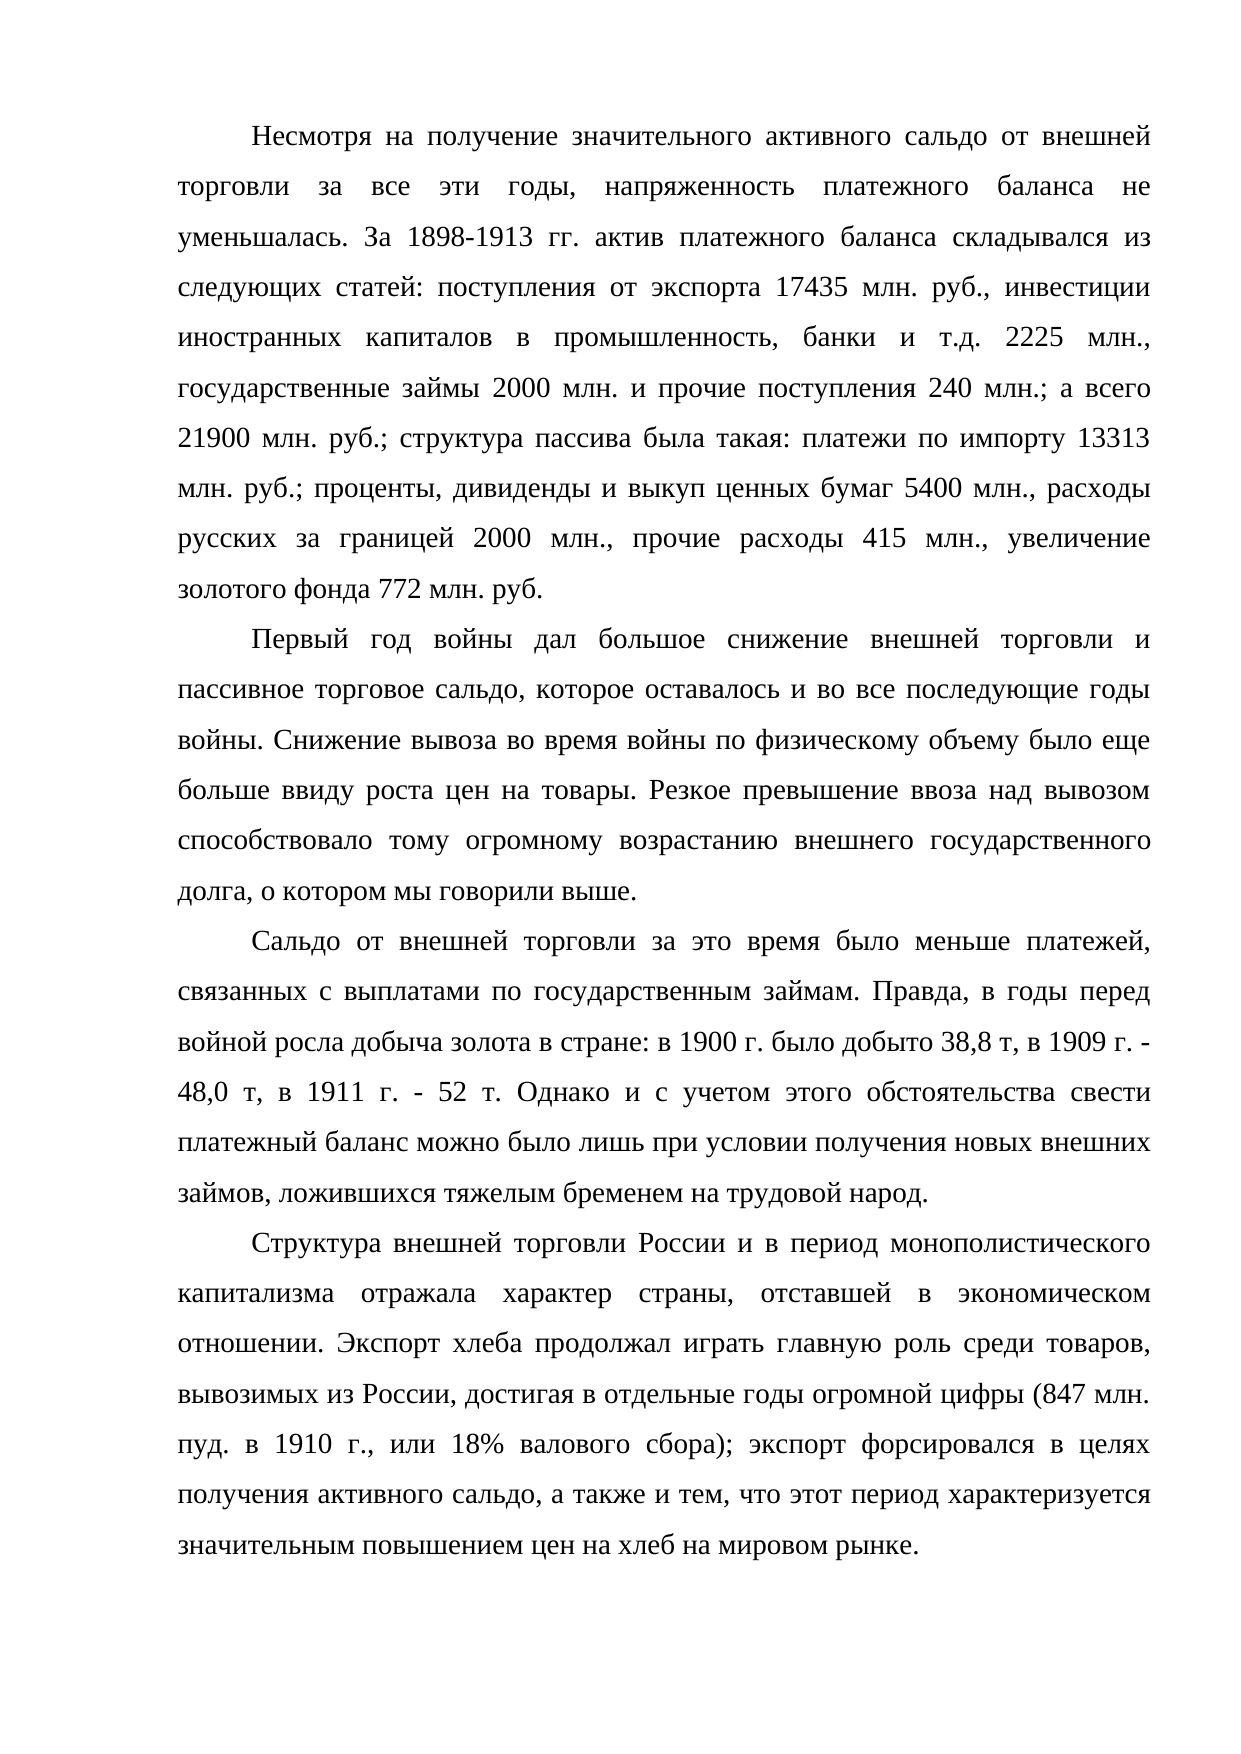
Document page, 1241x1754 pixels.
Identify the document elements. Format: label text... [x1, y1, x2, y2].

text Несмотря на получение значительного активного сальдо от внешней торговли за все эти годы, напряженность платежного баланса не уменьшалась. За 1898-1913 гг. актив платежного баланса складывался из следующих статей: поступления от экспорта 17435 млн. руб., инвестиции иностранных капиталов в промышленность, банки и т.д. 2225 млн., государственные займы 2000 млн. и прочие поступления 240 млн.; а всего 21900 млн. руб.; структура пассива была такая: платежи по импорту 13313 млн. руб.; проценты, дивиденды и выкуп ценных бумаг 5400 млн., расходы русских за границей 2000 млн., прочие расходы 415 млн., увеличение золотого фонда 772 млн. руб. [177, 118, 1152, 604]
text Первый год войны дал большое снижение внешней торговли и пассивное торговое сальдо, которое оставалось и во все последующие годы войны. Снижение вывоза во время войны по физическому объему было еще больше ввиду роста цен на товары. Резкое превышение ввоза над вывозом способствовало тому огромному возрастанию внешнего государственного долга, о котором мы говорили выше. [177, 621, 1152, 906]
text Структура внешней торговли России и в период монополистического капитализма отражала характер страны, отставшей в экономическом отношении. Экспорт хлеба продолжал играть главную роль среди товаров, вывозимых из России, достигая в отдельные годы огромной цифры (847 млн. пуд. в 1910 г., или 18% валового сбора); экспорт форсировался в целях получения активного сальдо, а также и тем, что этот период характеризуется значительным повышением цен на хлеб на мировом рынке. [177, 1225, 1152, 1560]
text Сальдо от внешней торговли за это время было меньше платежей, связанных с выплатами по государственным займам. Правда, в годы перед войной росла добыча золота в стране: в 1900 г. было добыто 38,8 т, в 1909 г. - 48,0 т, в 1911 г. - 52 т. Однако и с учетом этого обстоятельства свести платежный баланс можно было лишь при условии получения новых внешних займов, ложившихся тяжелым бременем на трудовой народ. [177, 923, 1152, 1208]
